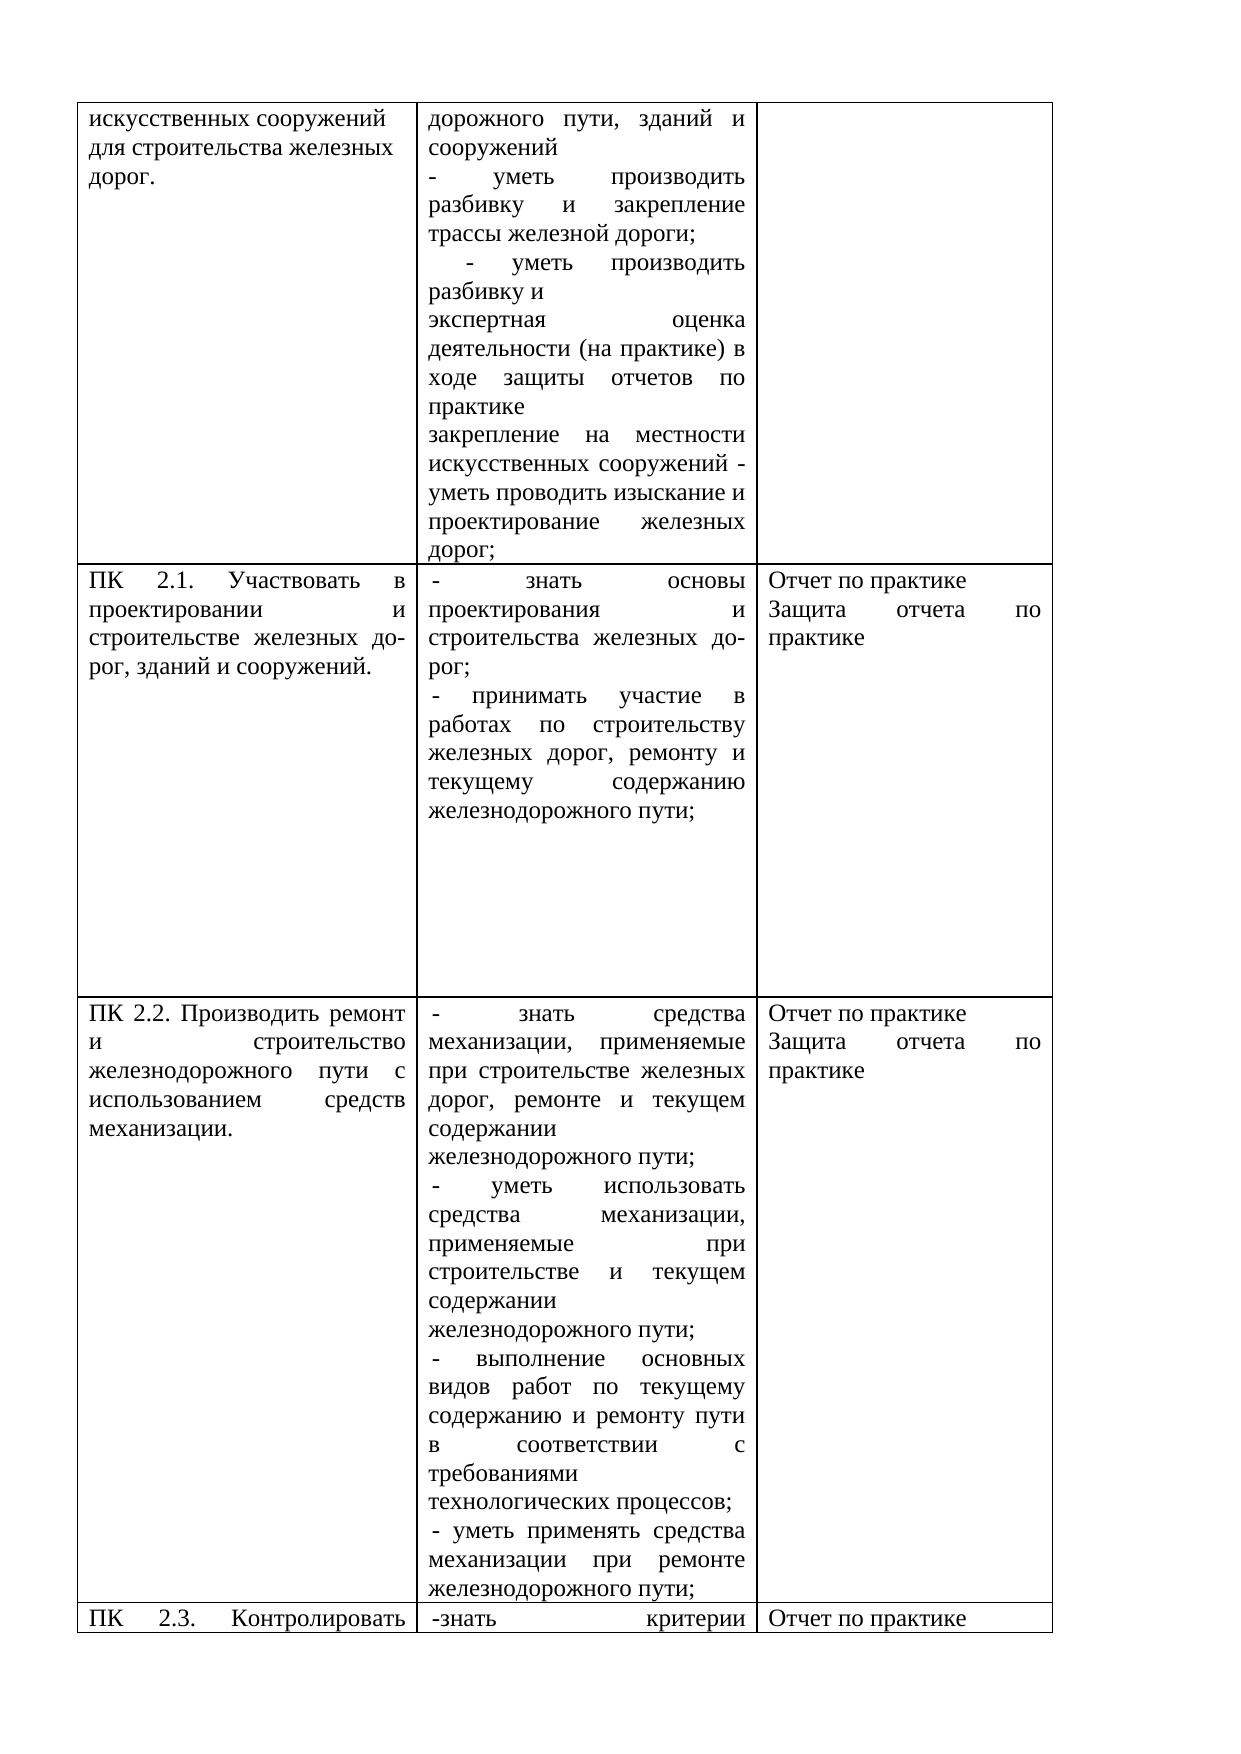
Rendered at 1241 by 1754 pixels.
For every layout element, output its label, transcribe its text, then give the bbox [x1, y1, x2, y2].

table_cell ПК 2.1. Участвовать в проектировании и строительстве железных до-рог, зданий и сооружений. [78, 565, 416, 996]
table_cell Отчет по практике Защита отчета по практике [758, 998, 1052, 1601]
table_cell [758, 103, 1052, 563]
table_cell - знать средства механизации, применяемые при строительстве железных дорог, ремонте и текущем содержании железнодорожного пути; - уметь использовать средства механизации, применяемые при строительстве и текущем содержании железнодорожного пути; - выполнение основных видов работ по текущему содержанию и ремонту пути в соответствии с требованиями технологических процессов; - уметь применять средства механизации при ремонте железнодорожного пути; [418, 998, 756, 1601]
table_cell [418, 1603, 756, 1632]
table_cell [418, 103, 756, 563]
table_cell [758, 1603, 1052, 1632]
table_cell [78, 103, 416, 563]
table_cell ПК 2.2. Производить ремонт и строительство железнодорожного пути с использованием средств механизации. [78, 998, 416, 1601]
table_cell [78, 1603, 416, 1632]
table_cell Отчет по практике Защита отчета по практике [758, 565, 1052, 996]
table_cell - знать основы проектирования и строительства железных до-рог; - принимать участие в работах по строительству железных дорог, ремонту и текущему содержанию железнодорожного пути; [418, 565, 756, 996]
